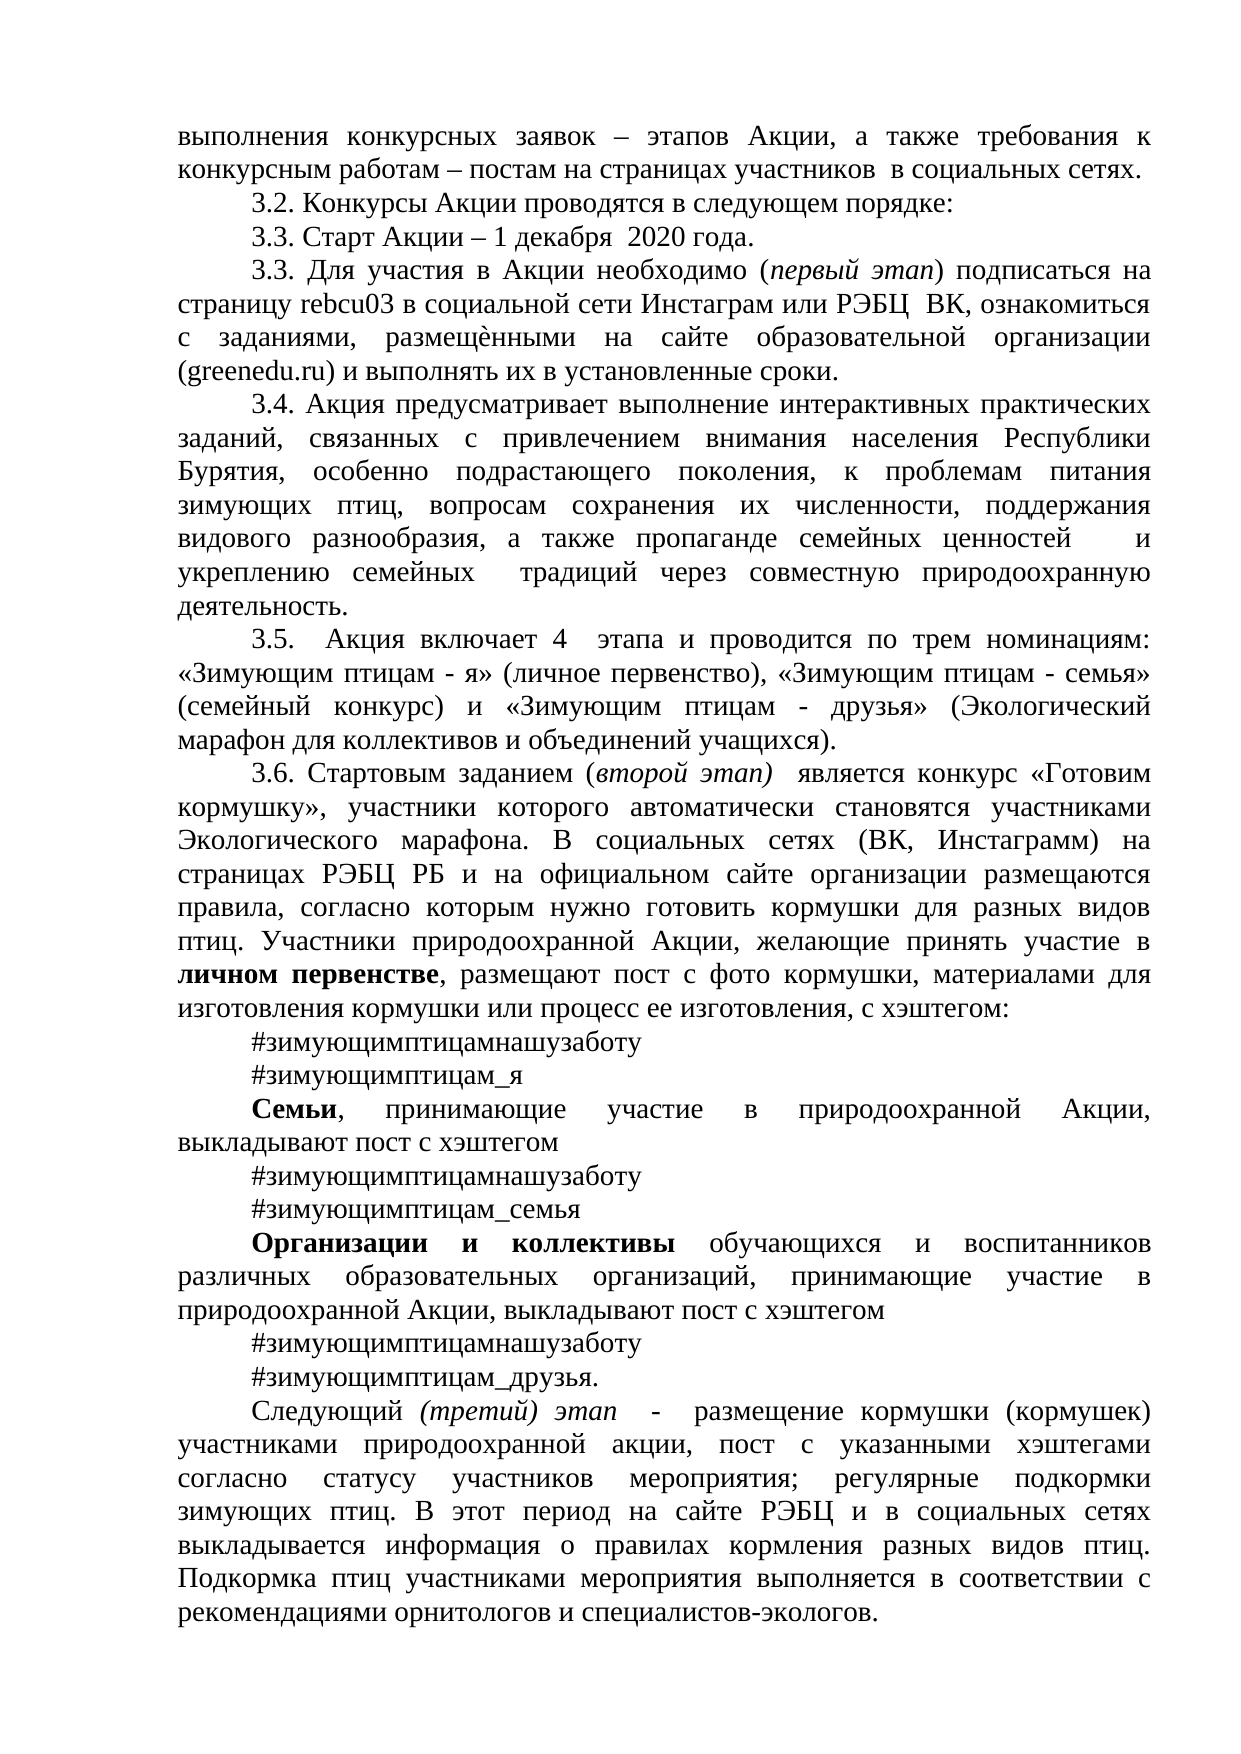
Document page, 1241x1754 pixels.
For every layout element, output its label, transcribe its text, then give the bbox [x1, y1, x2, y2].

text 3.4. Акция предусматривает выполнение интерактивных практических заданий, связанных с привлечением внимания населения Республики Бурятия, особенно подрастающего поколения, к проблемам питания зимующих птиц, вопросам сохранения их численности, поддержания видового разнообразия, а также пропаганде семейных ценностей и укреплению семейных традиций через совместную природоохранную деятельность. [177, 386, 1152, 621]
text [177, 118, 1152, 185]
text Следующий (третий) этап - размещение кормушки (кормушек) участниками природоохранной акции, пост с указанными хэштегами согласно статусу участников мероприятия; регулярные подкормки зимующих птиц. В этот период на сайте РЭБЦ и в социальных сетях выкладывается информация о правилах кормления разных видов птиц. Подкормка птиц участниками мероприятия выполняется в соответствии с рекомендациями орнитологов и специалистов-экологов. [177, 1393, 1152, 1627]
text #зимующимптицам_я [177, 1057, 1152, 1091]
text 3.3. Старт Акции – 1 декабря 2020 года. [177, 219, 1152, 252]
text #зимующимптицамнашузаботу [177, 1024, 1152, 1057]
text 3.2. Конкурсы Акции проводятся в следующем порядке: [177, 185, 1152, 219]
text Семьи, принимающие участие в природоохранной Акции, выкладывают пост с хэштегом [177, 1091, 1152, 1158]
text 3.3. Для участия в Акции необходимо (первый этап) подписаться на страницу rebcu03 в социальной сети Инстаграм или РЭБЦ ВК, ознакомиться с заданиями, размещѐнными на сайте образовательной организации (greenedu.ru) и выполнять их в установленные сроки. [177, 252, 1152, 386]
text #зимующимптицамнашузаботу [177, 1158, 1152, 1191]
text #зимующимптицам_друзья. [177, 1359, 1152, 1393]
text #зимующимптицамнашузаботу [177, 1326, 1152, 1359]
text Организации и коллективы обучающихся и воспитанников различных образовательных организаций, принимающие участие в природоохранной Акции, выкладывают пост с хэштегом [177, 1225, 1152, 1326]
text 3.5. Акция включает 4 этапа и проводится по трем номинациям: «Зимующим птицам - я» (личное первенство), «Зимующим птицам - семья» (семейный конкурс) и «Зимующим птицам - друзья» (Экологический марафон для коллективов и объединений учащихся). [177, 621, 1152, 755]
text 3.6. Стартовым заданием (второй этап) является конкурс «Готовим кормушку», участники которого автоматически становятся участниками Экологического марафона. В социальных сетях (ВК, Инстаграмм) на страницах РЭБЦ РБ и на официальном сайте организации размещаются правила, согласно которым нужно готовить кормушки для разных видов птиц. Участники природоохранной Акции, желающие принять участие в личном первенстве, размещают пост с фото кормушки, материалами для изготовления кормушки или процесс ее изготовления, с хэштегом: [177, 755, 1152, 1024]
text #зимующимптицам_семья [177, 1191, 1152, 1225]
